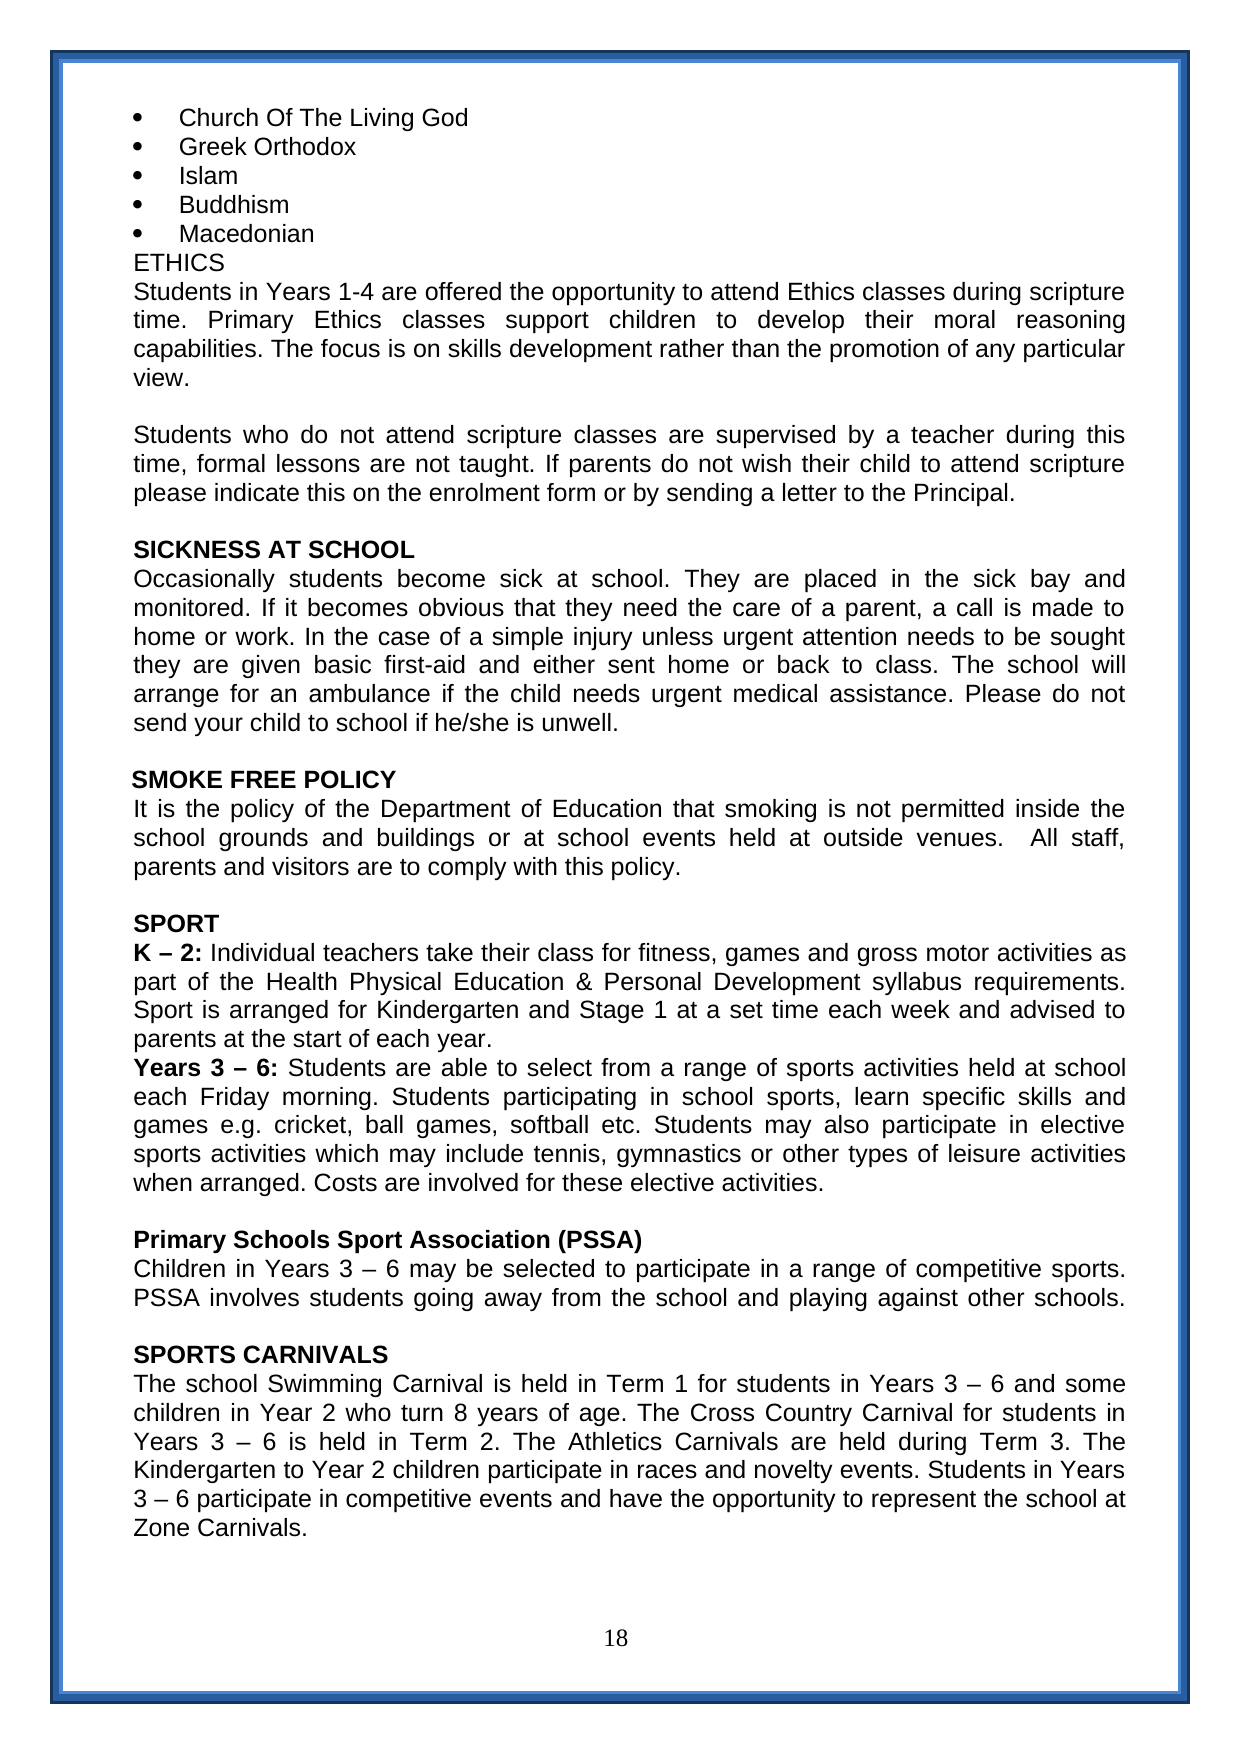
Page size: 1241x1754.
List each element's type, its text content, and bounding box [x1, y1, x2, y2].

text SPORTS CARNIVALS [133, 1340, 1128, 1369]
text Students who do not attend scripture classes are supervised by a teacher during this time, formal lessons are not taught. If parents do not wish their child to attend scripture please indicate this on the enrolment form or by sending a letter to the Principal. [133, 420, 1128, 506]
text Years 3 – 6: Students are able to select from a range of sports activities held at school each Friday morning. Students participating in school sports, learn specific skills and games e.g. cricket, ball games, softball etc. Students may also participate in elective sports activities which may include tennis, gymnastics or other types of leisure activities when arranged. Costs are involved for these elective activities. [133, 1053, 1128, 1196]
subtitle SICKNESS AT SCHOOL [133, 535, 1128, 564]
text The school Swimming Carnival is held in Term 1 for students in Years 3 – 6 and some children in Year 2 who turn 8 years of age. The Cross Country Carnival for students in Years 3 – 6 is held in Term 2. The Athletics Carnivals are held during Term 3. The Kindergarten to Year 2 children participate in races and novelty events. Students in Years 3 – 6 participate in competitive events and have the opportunity to represent the school at Zone Carnivals. [133, 1369, 1128, 1541]
text ETHICS [103, 248, 1128, 276]
subtitle SMOKE FREE POLICY [103, 765, 1128, 794]
list Buddhism [133, 190, 1128, 219]
text Students in Years 1-4 are offered the opportunity to attend Ethics classes during scripture time. Primary Ethics classes support children to develop their moral reasoning capabilities. The focus is on skills development rather than the promotion of any particular view. [133, 276, 1128, 391]
list Islam [133, 161, 1128, 190]
text It is the policy of the Department of Education that smoking is not permitted inside the school grounds and buildings or at school events held at outside venues. All staff, parents and visitors are to comply with this policy. [133, 794, 1128, 880]
text K – 2: Individual teachers take their class for fitness, games and gross motor activities as part of the Health Physical Education & Personal Development syllabus requirements. Sport is arranged for Kindergarten and Stage 1 at a set time each week and advised to parents at the start of each year. [133, 938, 1128, 1053]
text Children in Years 3 – 6 may be selected to participate in a range of competitive sports. PSSA involves students going away from the school and playing against other schools. [133, 1254, 1128, 1340]
subtitle SPORT [133, 909, 1128, 938]
text Primary Schools Sport Association (PSSA) [133, 1225, 1128, 1254]
text Occasionally students become sick at school. They are placed in the sick bay and monitored. If it becomes obvious that they need the care of a parent, a call is made to home or work. In the case of a simple injury unless urgent attention needs to be sought they are given basic first-aid and either sent home or back to class. The school will arrange for an ambulance if the child needs urgent medical assistance. Please do not send your child to school if he/she is unwell. [133, 564, 1128, 736]
list Macedonian [133, 219, 1128, 248]
list Greek Orthodox [133, 132, 1128, 161]
list Church Of The Living God [133, 103, 1128, 132]
